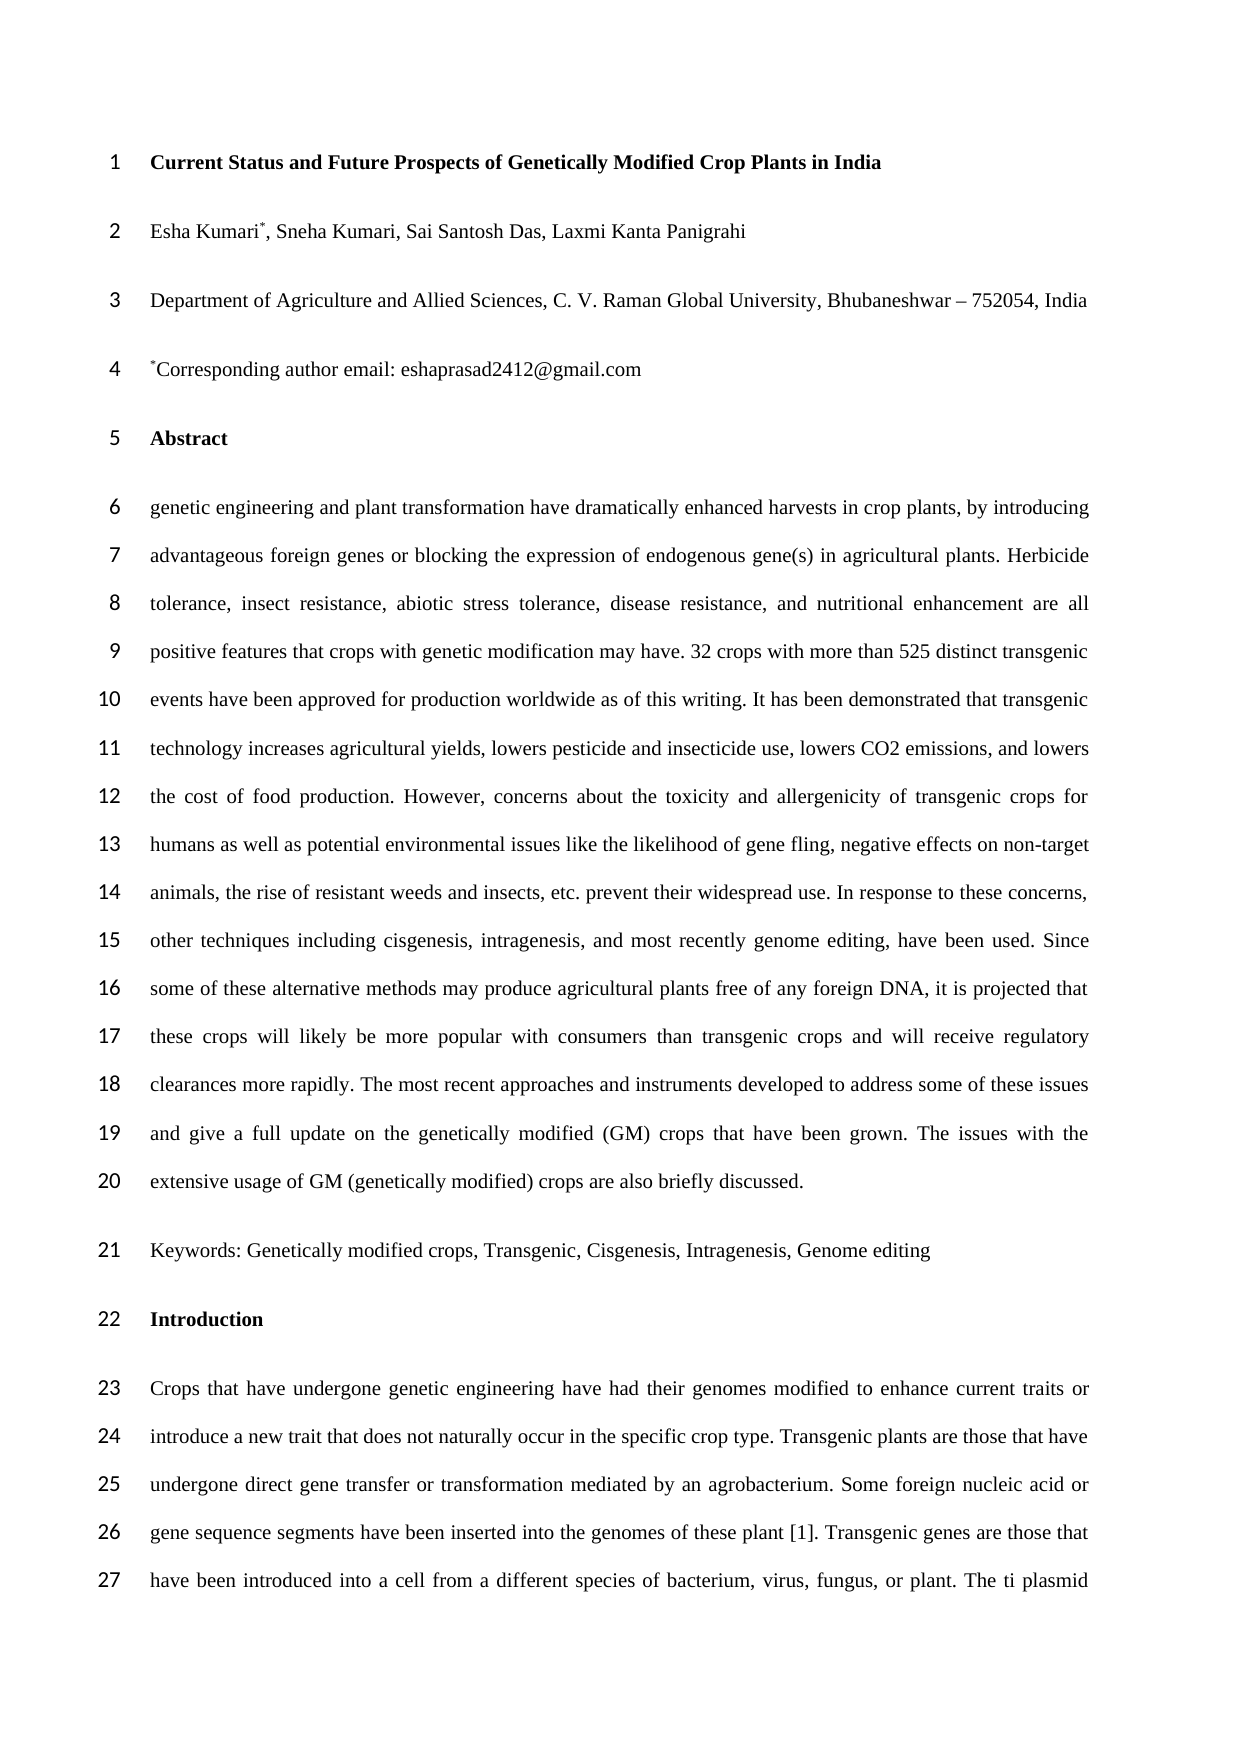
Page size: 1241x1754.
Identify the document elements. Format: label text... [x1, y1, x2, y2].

text Esha Kumari*, Sneha Kumari, Sai Santosh Das, Laxmi Kanta Panigrahi [150, 219, 1090, 243]
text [150, 1375, 1090, 1592]
text Department of Agriculture and Allied Sciences, C. V. Raman Global University, Bhubaneshwar – 752054, India [150, 288, 1090, 312]
text Abstract [150, 426, 1090, 450]
text Keywords: Genetically modified crops, Transgenic, Cisgenesis, Intragenesis, Genome editing [150, 1237, 1090, 1262]
text Introduction [150, 1306, 1090, 1331]
text *Corresponding author email: eshaprasad2412@gmail.com [150, 357, 1090, 381]
text genetic engineering and plant transformation have dramatically enhanced harvests in crop plants, by introducing advantageous foreign genes or blocking the expression of endogenous gene(s) in agricultural plants. Herbicide tolerance, insect resistance, abiotic stress tolerance, disease resistance, and nutritional enhancement are all positive features that crops with genetic modification may have. 32 crops with more than 525 distinct transgenic events have been approved for production worldwide as of this writing. It has been demonstrated that transgenic technology increases agricultural yields, lowers pesticide and insecticide use, lowers CO2 emissions, and lowers the cost of food production. However, concerns about the toxicity and allergenicity of transgenic crops for humans as well as potential environmental issues like the likelihood of gene fling, negative effects on non-target animals, the rise of resistant weeds and insects, etc. prevent their widespread use. In response to these concerns, other techniques including cisgenesis, intragenesis, and most recently genome editing, have been used. Since some of these alternative methods may produce agricultural plants free of any foreign DNA, it is projected that these crops will likely be more popular with consumers than transgenic crops and will receive regulatory clearances more rapidly. The most recent approaches and instruments developed to address some of these issues and give a full update on the genetically modified (GM) crops that have been grown. The issues with the extensive usage of GM (genetically modified) crops are also briefly discussed. [150, 495, 1090, 1193]
text Current Status and Future Prospects of Genetically Modified Crop Plants in India [150, 150, 1090, 174]
